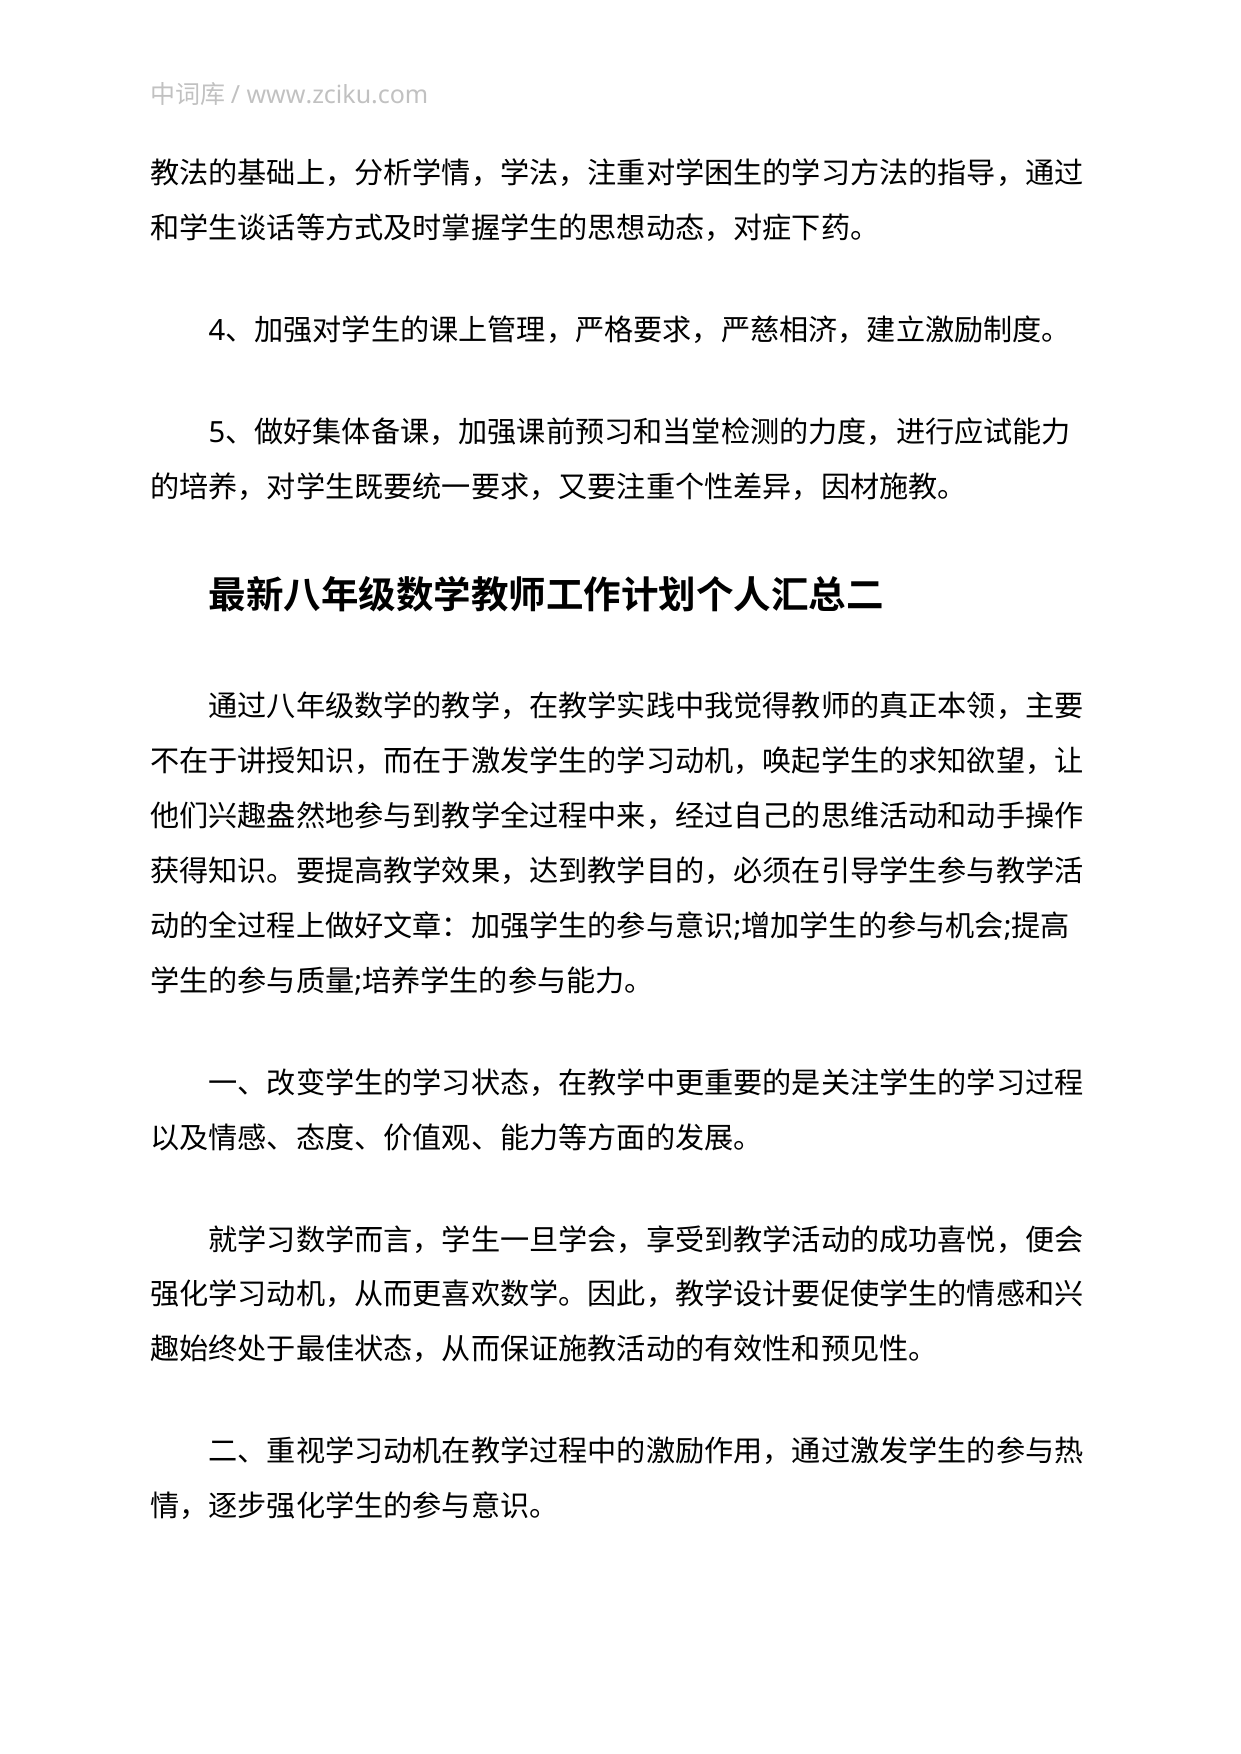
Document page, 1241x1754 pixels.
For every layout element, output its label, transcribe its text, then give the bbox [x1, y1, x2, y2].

text 一、改变学生的学习状态，在教学中更重要的是关注学生的学习过程以及情感、态度、价值观、能力等方面的发展。 [150, 1059, 1090, 1157]
text 就学习数学而言，学生一旦学会，享受到教学活动的成功喜悦，便会强化学习动机，从而更喜欢数学。因此，教学设计要促使学生的情感和兴趣始终处于最佳状态，从而保证施教活动的有效性和预见性。 [150, 1216, 1090, 1368]
text 4、加强对学生的课上管理，严格要求，严慈相济，建立激励制度。 [150, 307, 1090, 349]
text 5、做好集体备课，加强课前预习和当堂检测的力度，进行应试能力的培养，对学生既要统一要求，又要注重个性差异，因材施教。 [150, 409, 1090, 506]
text 二、重视学习动机在教学过程中的激励作用，通过激发学生的参与热情，逐步强化学生的参与意识。 [150, 1428, 1090, 1525]
text 最新八年级数学教师工作计划个人汇总二 [150, 565, 1090, 620]
text 通过八年级数学的教学，在教学实践中我觉得教师的真正本领，主要不在于讲授知识，而在于激发学生的学习动机，唤起学生的求知欲望，让他们兴趣盎然地参与到教学全过程中来，经过自己的思维活动和动手操作获得知识。要提高教学效果，达到教学目的，必须在引导学生参与教学活动的全过程上做好文章：加强学生的参与意识;增加学生的参与机会;提高学生的参与质量;培养学生的参与能力。 [150, 683, 1090, 1000]
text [150, 150, 1090, 247]
